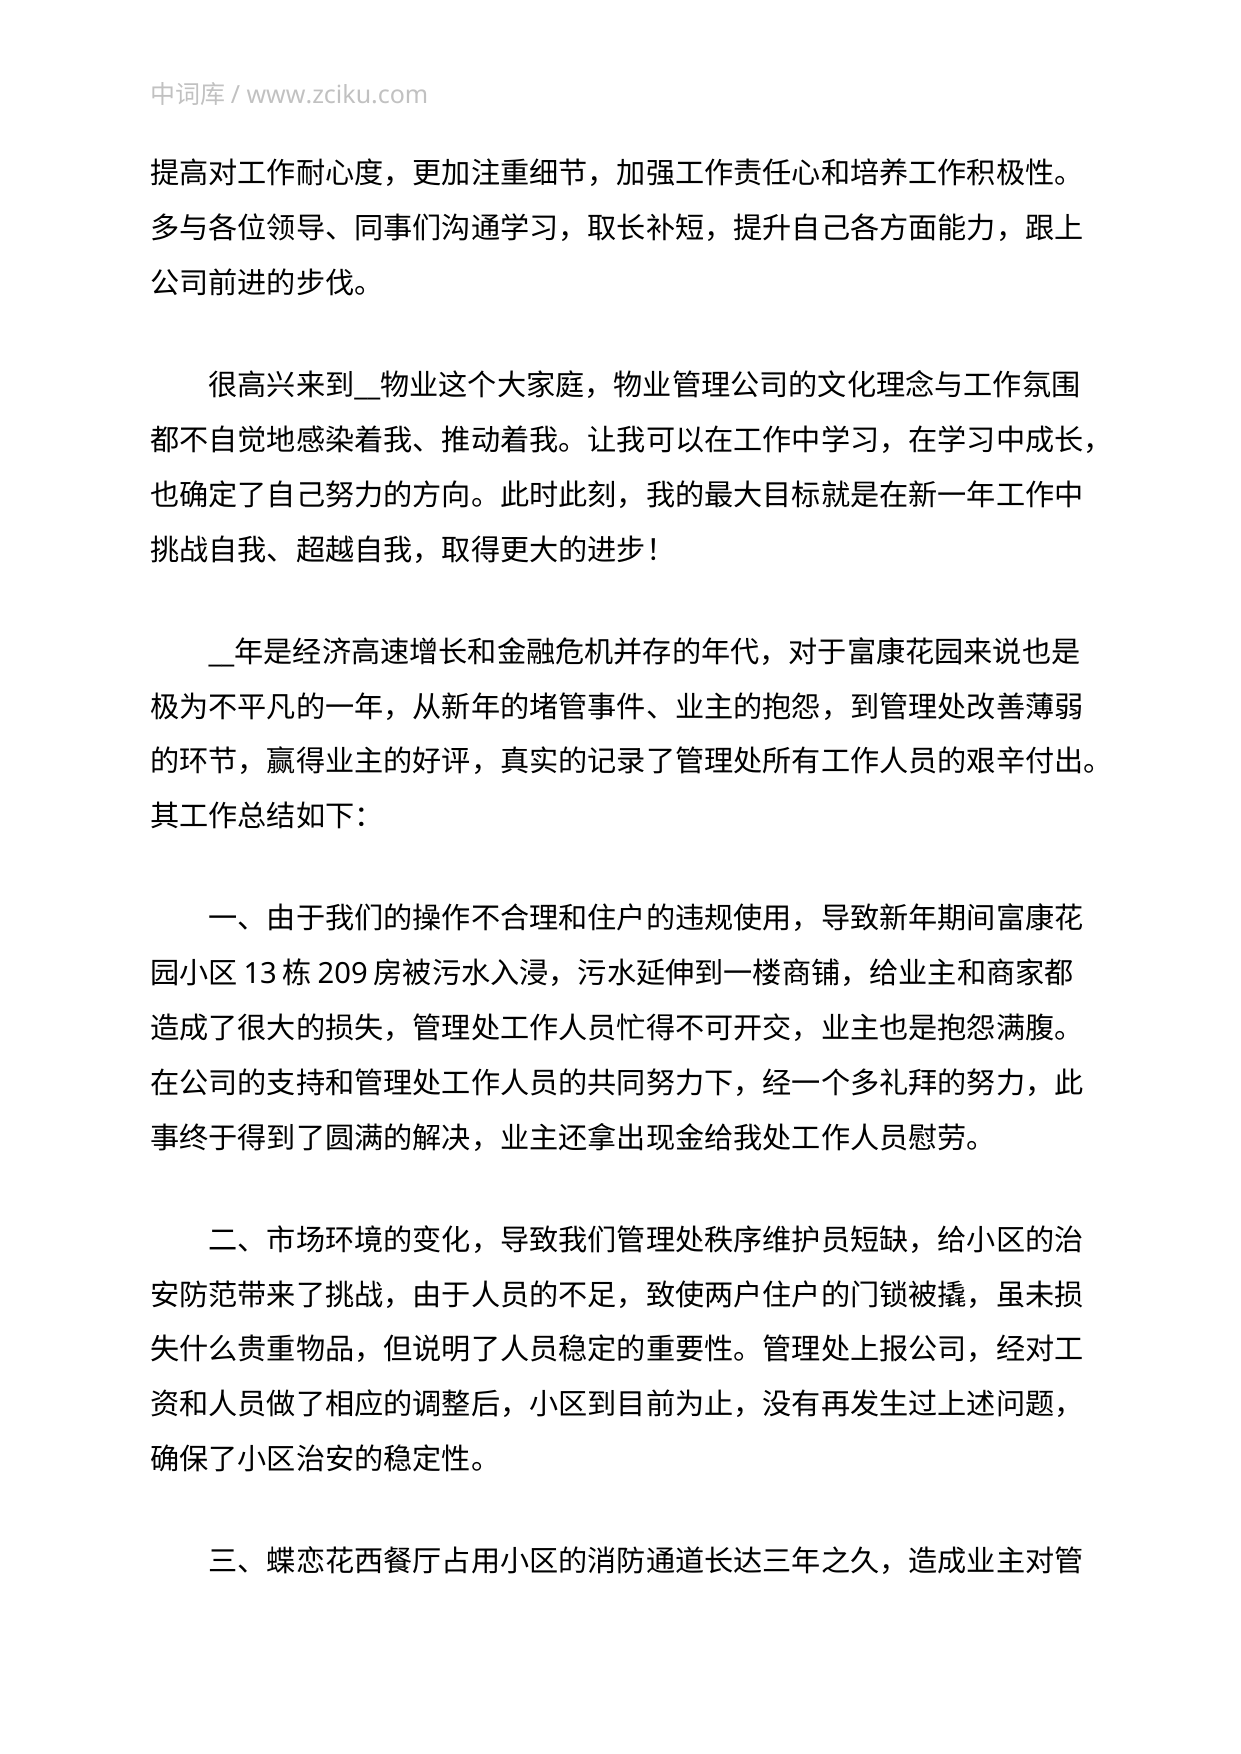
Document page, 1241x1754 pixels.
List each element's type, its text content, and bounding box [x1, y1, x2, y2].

text 一、由于我们的操作不合理和住户的违规使用，导致新年期间富康花园小区13栋209房被污水入浸，污水延伸到一楼商铺，给业主和商家都造成了很大的损失，管理处工作人员忙得不可开交，业主也是抱怨满腹。在公司的支持和管理处工作人员的共同努力下，经一个多礼拜的努力，此事终于得到了圆满的解决，业主还拿出现金给我处工作人员慰劳。 [150, 895, 1090, 1157]
text 很高兴来到__物业这个大家庭，物业管理公司的文化理念与工作氛围都不自觉地感染着我、推动着我。让我可以在工作中学习，在学习中成长，也确定了自己努力的方向。此时此刻，我的最大目标就是在新一年工作中挑战自我、超越自我，取得更大的进步！ [150, 362, 1090, 569]
text 二、市场环境的变化，导致我们管理处秩序维护员短缺，给小区的治安防范带来了挑战，由于人员的不足，致使两户住户的门锁被撬，虽未损失什么贵重物品，但说明了人员稳定的重要性。管理处上报公司，经对工资和人员做了相应的调整后，小区到目前为止，没有再发生过上述问题，确保了小区治安的稳定性。 [150, 1216, 1090, 1478]
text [150, 1537, 1090, 1580]
text __年是经济高速增长和金融危机并存的年代，对于富康花园来说也是极为不平凡的一年，从新年的堵管事件、业主的抱怨，到管理处改善薄弱的环节，赢得业主的好评，真实的记录了管理处所有工作人员的艰辛付出。其工作总结如下： [150, 628, 1090, 835]
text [150, 150, 1090, 302]
